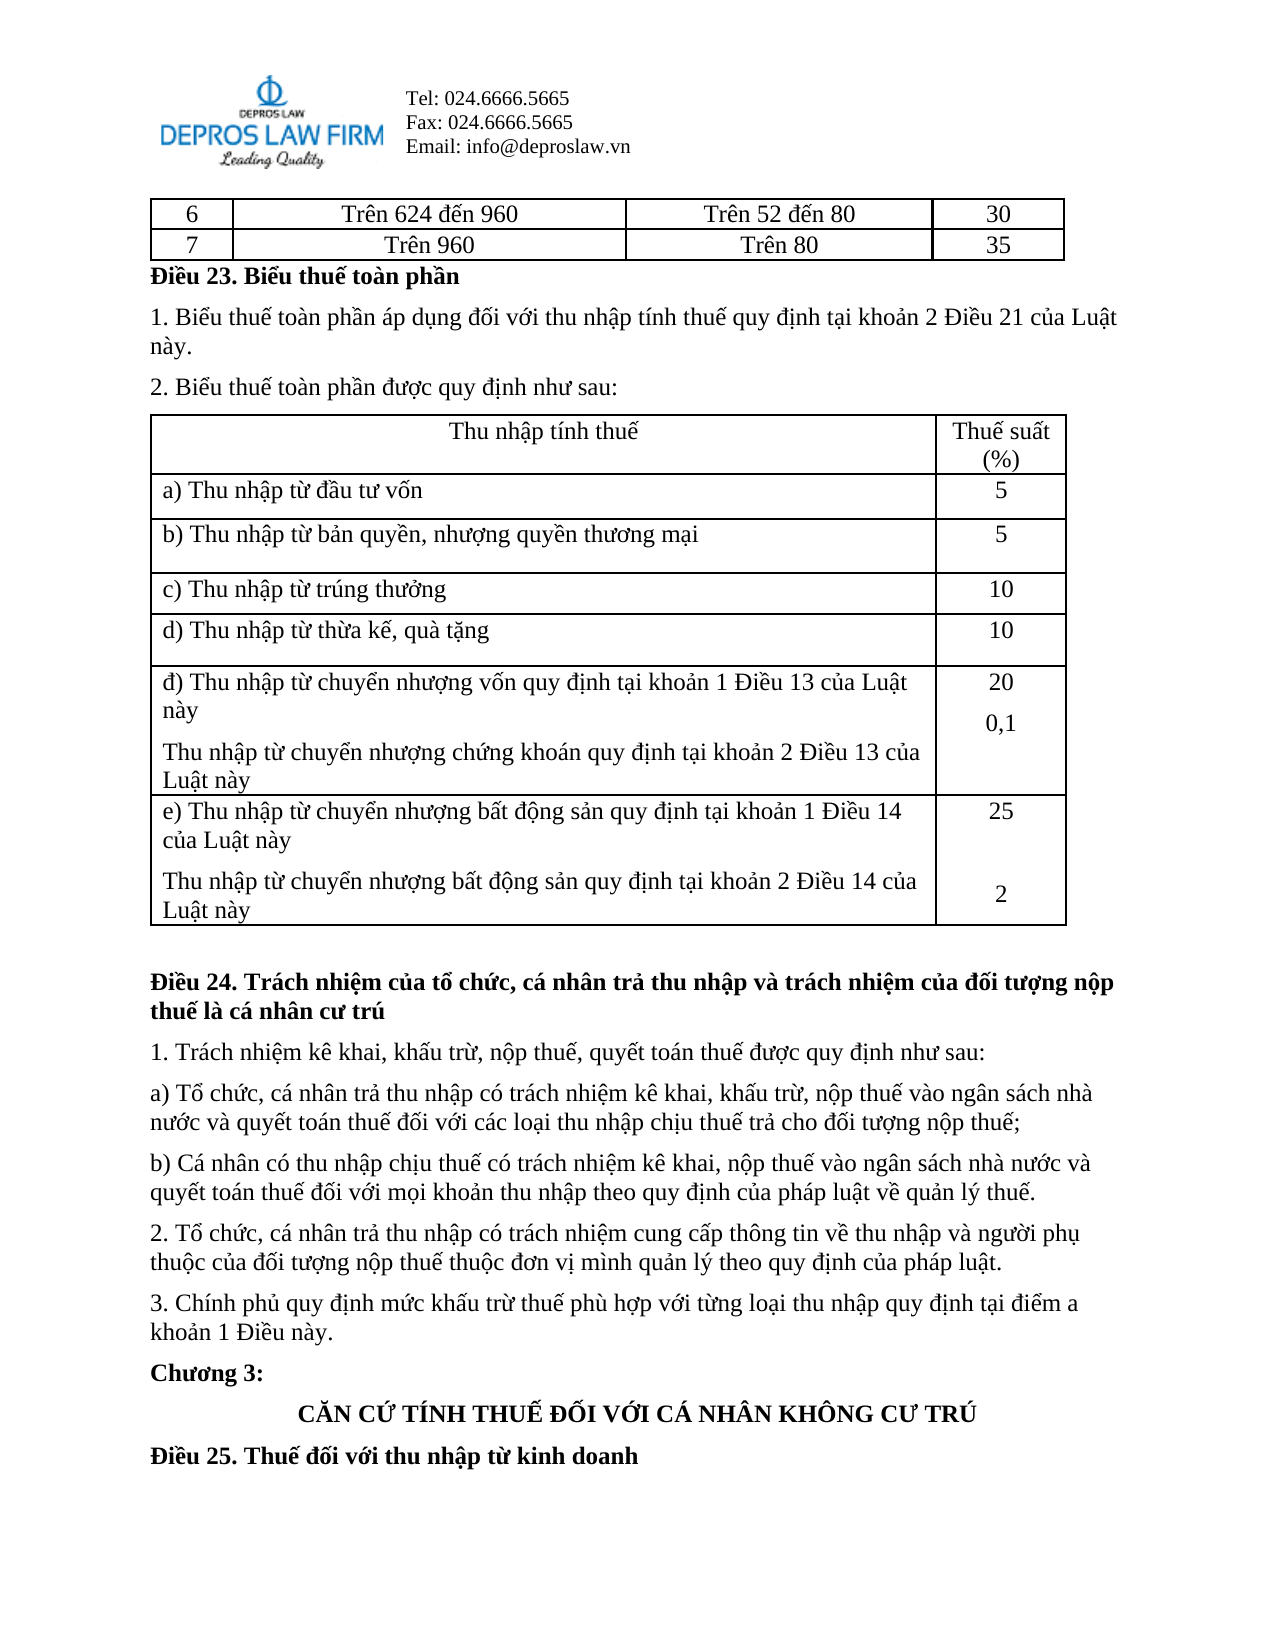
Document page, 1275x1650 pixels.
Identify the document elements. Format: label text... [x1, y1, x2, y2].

table_header Thuế suất (%) [937, 416, 1065, 473]
table_cell c) Thu nhập từ trúng thưởng [152, 574, 935, 613]
table_cell Trên 624 đến 960 [234, 200, 625, 228]
text 3. Chính phủ quy định mức khấu trừ thuế phù hợp với từng loại thu nhập quy định tại điểm a khoản 1 Điều này. [150, 1288, 1125, 1346]
text Điều 25. Thuế đối với thu nhập từ kinh doanh [150, 1441, 1125, 1469]
table_cell b) Thu nhập từ bản quyền, nhượng quyền thương mại [152, 520, 935, 572]
table_cell 30 [934, 200, 1063, 228]
text 1. Biểu thuế toàn phần áp dụng đối với thu nhập tính thuế quy định tại khoản 2 Điều 21 của Luật này. [150, 302, 1125, 360]
table_cell 5 [937, 520, 1065, 572]
table_cell Trên 960 [234, 230, 625, 259]
table_cell 7 [152, 230, 232, 259]
table_cell e) Thu nhập từ chuyển nhượng bất động sản quy định tại khoản 1 Điều 14 của Luật này Thu nhập từ chuyển nhượng bất động sản quy định tại khoản 2 Điều 14 của Luật này [152, 796, 935, 924]
table_cell 5 [937, 475, 1065, 517]
table_cell Trên 80 [627, 230, 931, 259]
table_cell 10 [937, 574, 1065, 613]
table_cell 20 0,1 [937, 667, 1065, 794]
text b) Cá nhân có thu nhập chịu thuế có trách nhiệm kê khai, nộp thuế vào ngân sách nhà nước và quyết toán thuế đối với mọi khoản thu nhập theo quy định của pháp luật về quản lý thuế. [150, 1148, 1125, 1206]
text Chương 3: [150, 1358, 1125, 1387]
table_cell 35 [934, 230, 1063, 259]
table_cell 25 2 [937, 796, 1065, 924]
table_header Thu nhập tính thuế [152, 416, 935, 473]
text 1. Trách nhiệm kê khai, khấu trừ, nộp thuế, quyết toán thuế được quy định như sau: [150, 1037, 1125, 1066]
table_cell đ) Thu nhập từ chuyển nhượng vốn quy định tại khoản 1 Điều 13 của Luật này Thu nhập từ chuyển nhượng chứng khoán quy định tại khoản 2 Điều 13 của Luật này [152, 667, 935, 794]
text a) Tổ chức, cá nhân trả thu nhập có trách nhiệm kê khai, khấu trừ, nộp thuế vào ngân sách nhà nước và quyết toán thuế đối với các loại thu nhập chịu thuế trả cho đối tượng nộp thuế; [150, 1078, 1125, 1136]
text Điều 23. Biểu thuế toàn phần [150, 261, 1125, 290]
table_cell 10 [937, 615, 1065, 664]
text 2. Biểu thuế toàn phần được quy định như sau: [150, 372, 1125, 401]
table_cell d) Thu nhập từ thừa kế, quà tặng [152, 615, 935, 664]
text Điều 24. Trách nhiệm của tổ chức, cá nhân trả thu nhập và trách nhiệm của đối tượng nộp thuế là cá nhân cư trú [150, 967, 1125, 1024]
table_cell Trên 52 đến 80 [627, 200, 931, 228]
text 2. Tổ chức, cá nhân trả thu nhập có trách nhiệm cung cấp thông tin về thu nhập và người phụ thuộc của đối tượng nộp thuế thuộc đơn vị mình quản lý theo quy định của pháp luật. [150, 1218, 1125, 1276]
text CĂN CỨ TÍNH THUẾ ĐỐI VỚI CÁ NHÂN KHÔNG CƯ TRÚ [150, 1399, 1125, 1428]
table_cell 6 [152, 200, 232, 228]
table_cell a) Thu nhập từ đầu tư vốn [152, 475, 935, 517]
picture [161, 75, 384, 169]
